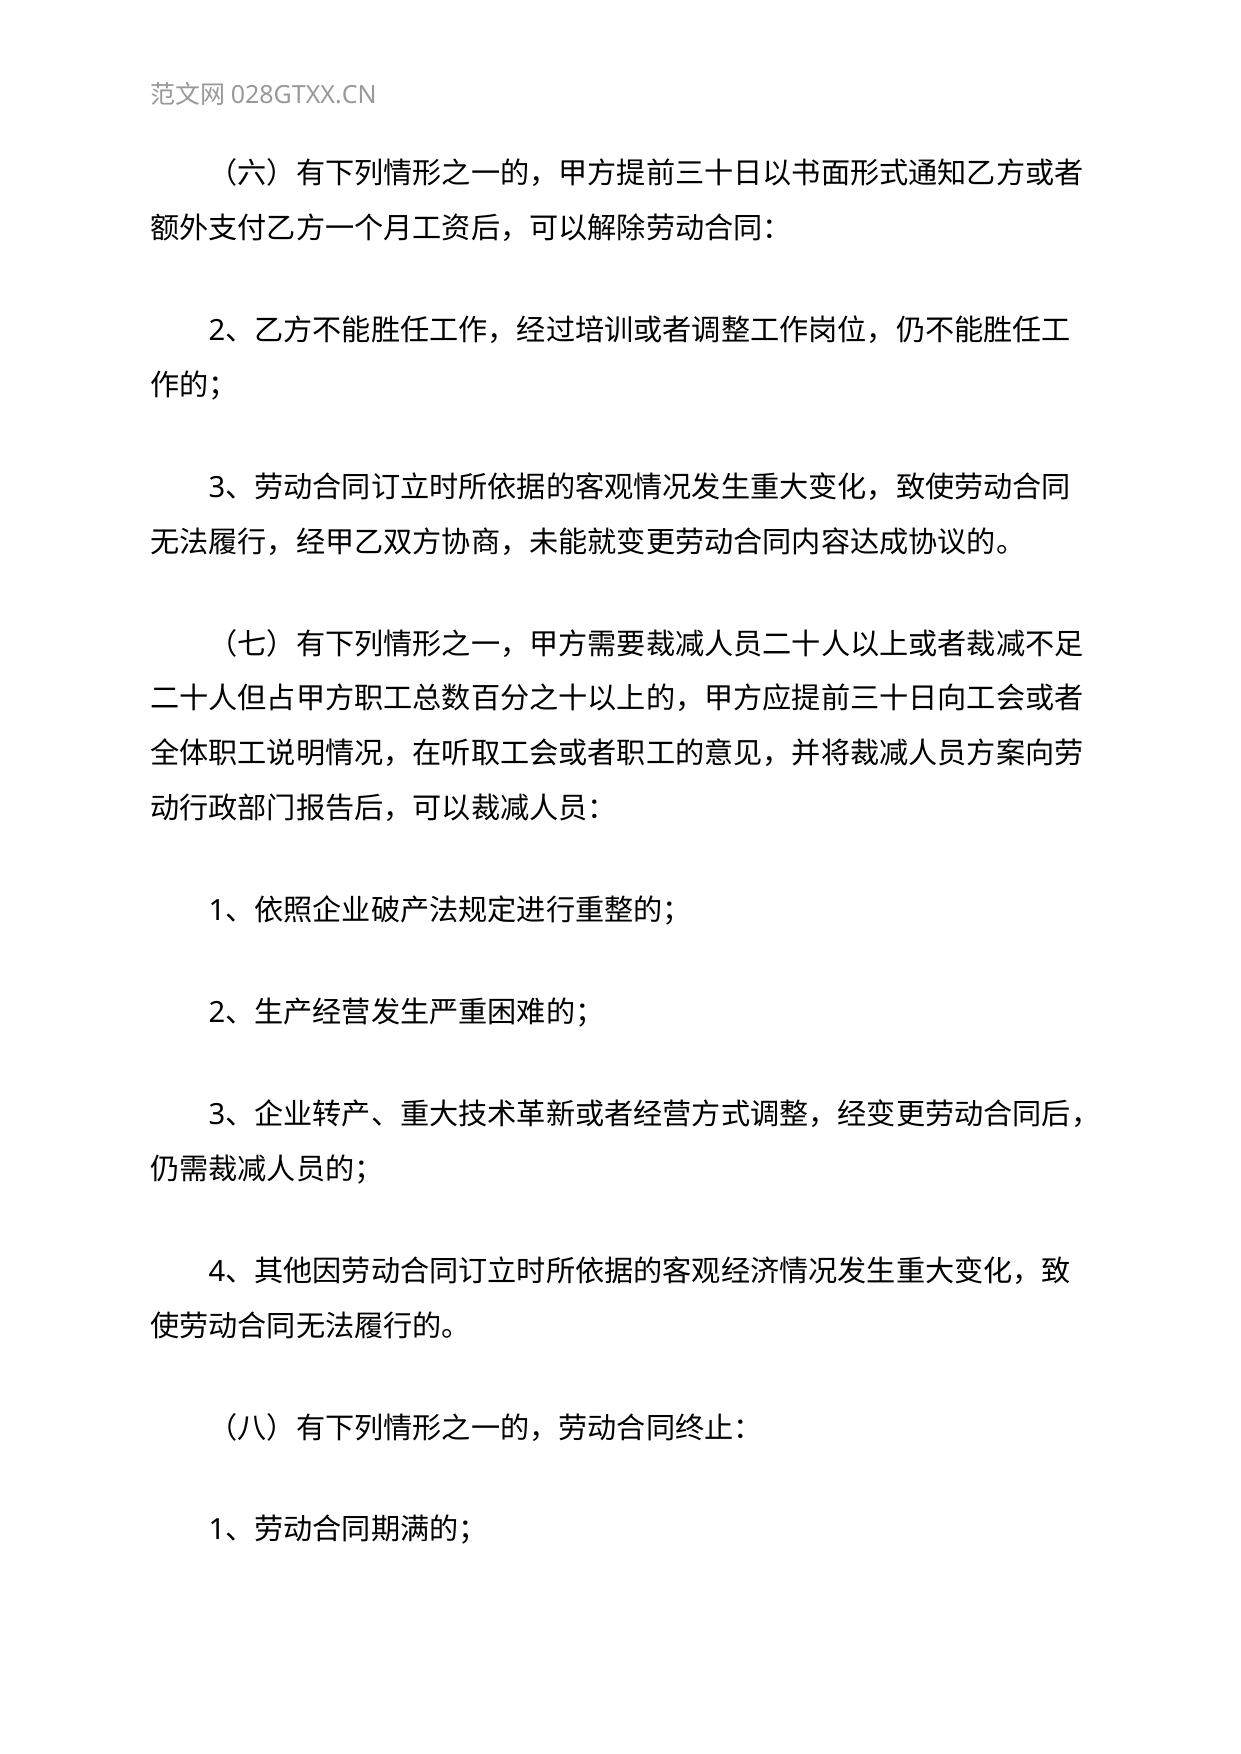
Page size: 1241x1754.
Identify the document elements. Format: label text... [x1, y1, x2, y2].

text 2、生产经营发生严重困难的； [150, 989, 1090, 1031]
text 3、劳动合同订立时所依据的客观情况发生重大变化，致使劳动合同无法履行，经甲乙双方协商，未能就变更劳动合同内容达成协议的。 [150, 463, 1090, 561]
text 3、企业转产、重大技术革新或者经营方式调整，经变更劳动合同后，仍需裁减人员的； [150, 1091, 1090, 1188]
text 1、依照企业破产法规定进行重整的； [150, 887, 1090, 929]
text 4、其他因劳动合同订立时所依据的客观经济情况发生重大变化，致使劳动合同无法履行的。 [150, 1247, 1090, 1345]
text 1、劳动合同期满的； [150, 1506, 1090, 1548]
text （七）有下列情形之一，甲方需要裁减人员二十人以上或者裁减不足二十人但占甲方职工总数百分之十以上的，甲方应提前三十日向工会或者全体职工说明情况，在听取工会或者职工的意见，并将裁减人员方案向劳动行政部门报告后，可以裁减人员： [150, 620, 1090, 827]
text （八）有下列情形之一的，劳动合同终止： [150, 1404, 1090, 1446]
text 2、乙方不能胜任工作，经过培训或者调整工作岗位，仍不能胜任工作的； [150, 307, 1090, 404]
text （六）有下列情形之一的，甲方提前三十日以书面形式通知乙方或者额外支付乙方一个月工资后，可以解除劳动合同： [150, 150, 1090, 247]
